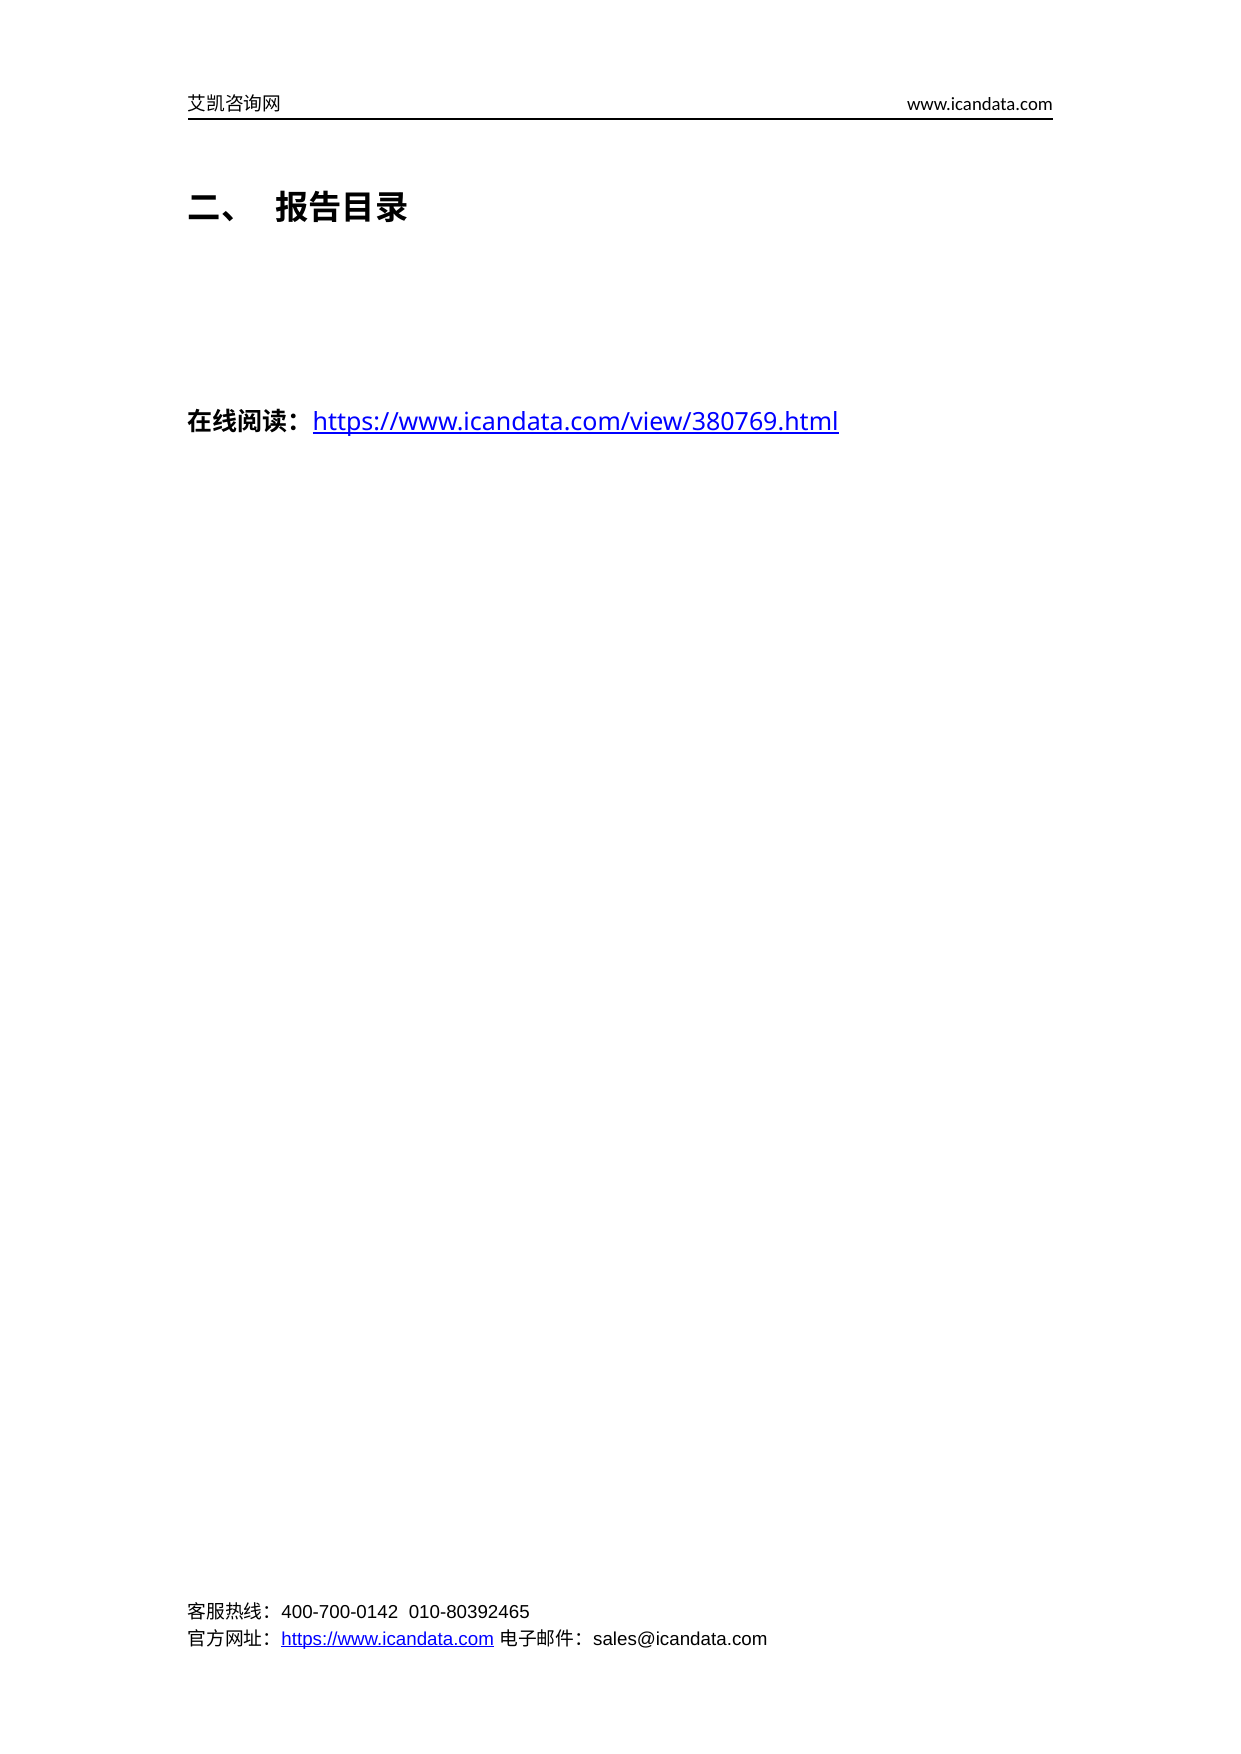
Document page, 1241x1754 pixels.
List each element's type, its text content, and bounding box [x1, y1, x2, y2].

text 在线阅读：https://www.icandata.com/view/380769.html [187, 387, 1053, 452]
subtitle 报告目录 [187, 172, 1053, 237]
